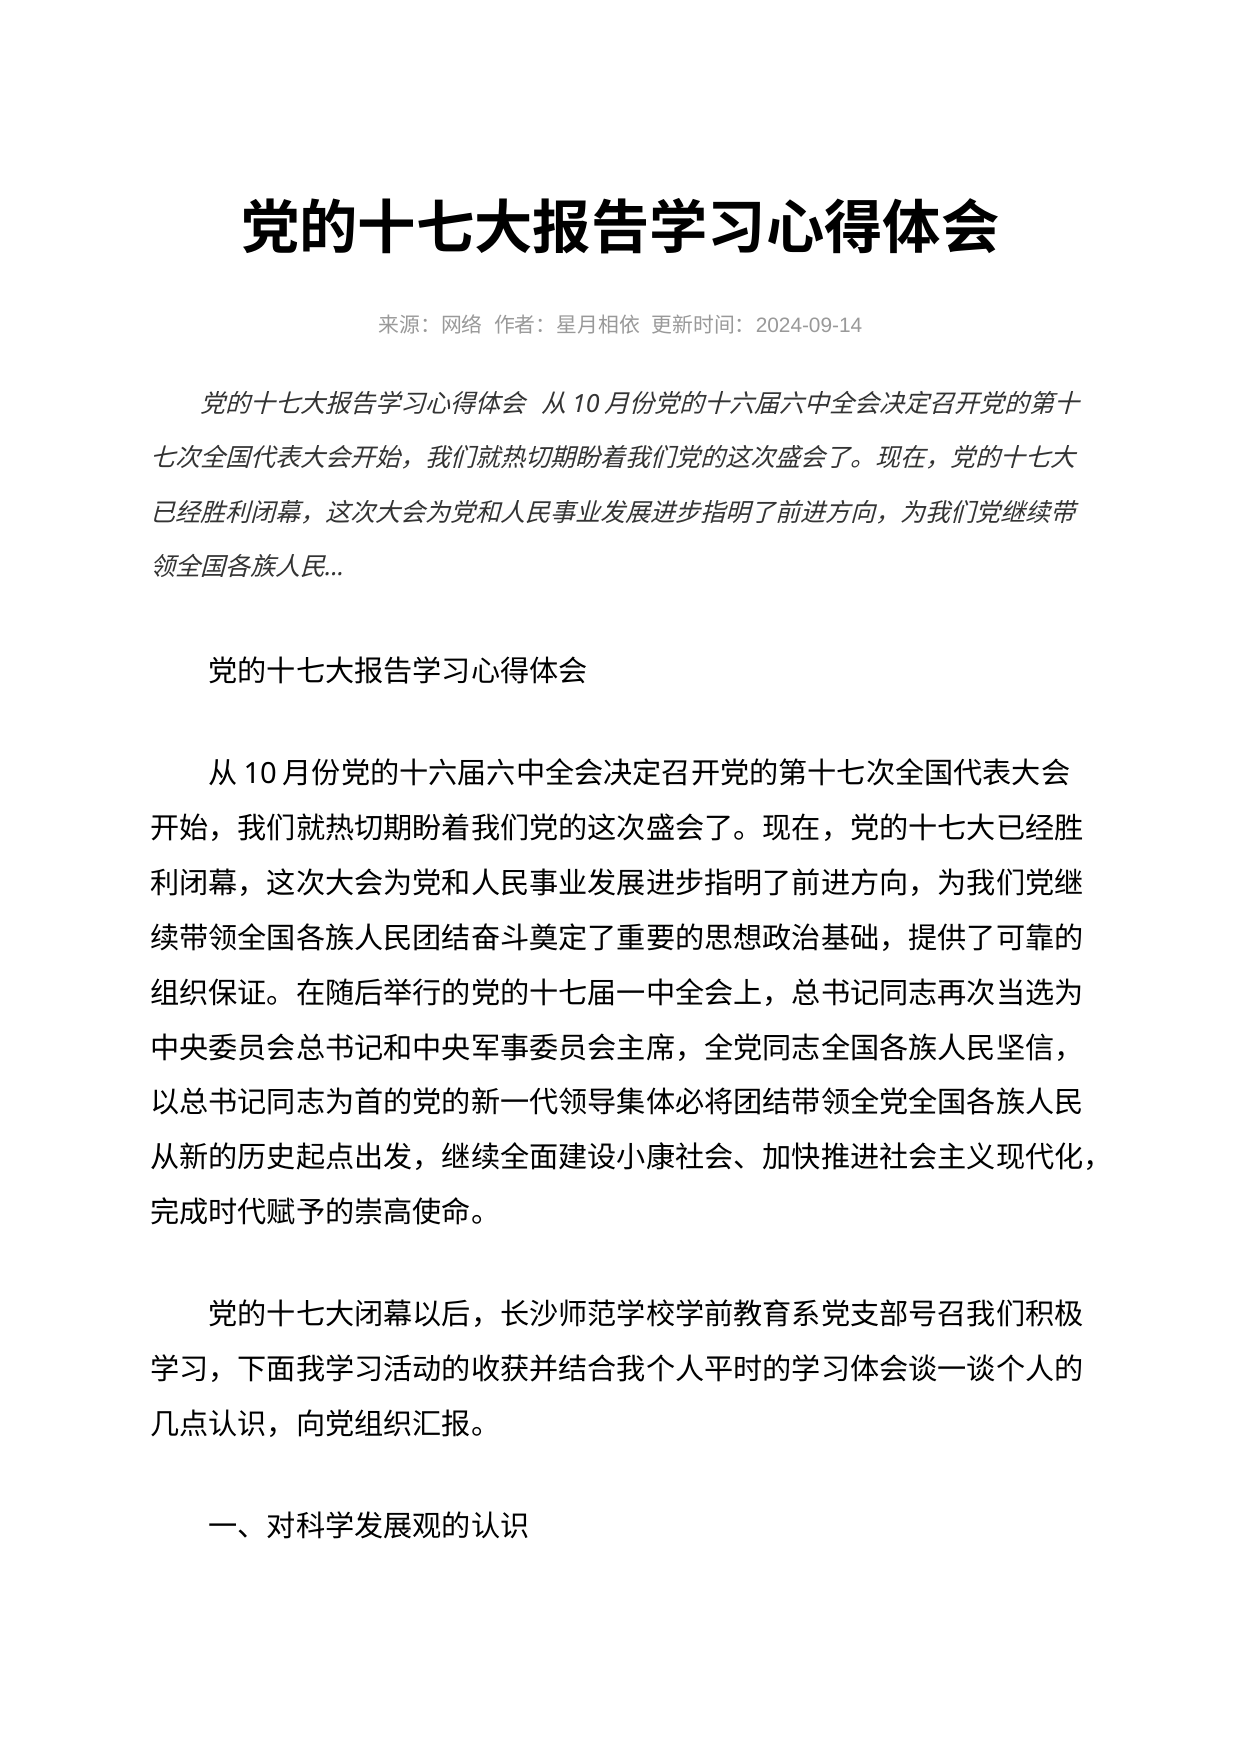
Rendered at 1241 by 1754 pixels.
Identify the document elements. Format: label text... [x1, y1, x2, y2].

text 党的十七大闭幕以后，长沙师范学校学前教育系党支部号召我们积极学习，下面我学习活动的收获并结合我个人平时的学习体会谈一谈个人的几点认识，向党组织汇报。 [150, 1291, 1090, 1443]
text 党的十七大报告学习心得体会 [150, 648, 1090, 690]
text 来源：网络 作者：星月相依 更新时间：2024-09-14 [150, 313, 1090, 337]
text 党的十七大报告学习心得体会 从10月份党的十六届六中全会决定召开党的第十七次全国代表大会开始，我们就热切期盼着我们党的这次盛会了。现在，党的十七大已经胜利闭幕，这次大会为党和人民事业发展进步指明了前进方向，为我们党继续带领全国各族人民... [150, 383, 1090, 583]
text 一、对科学发展观的认识 [150, 1502, 1090, 1544]
text 从10月份党的十六届六中全会决定召开党的第十七次全国代表大会开始，我们就热切期盼着我们党的这次盛会了。现在，党的十七大已经胜利闭幕，这次大会为党和人民事业发展进步指明了前进方向，为我们党继续带领全国各族人民团结奋斗奠定了重要的思想政治基础，提供了可靠的组织保证。在随后举行的党的十七届一中全会上，总书记同志再次当选为中央委员会总书记和中央军事委员会主席，全党同志全国各族人民坚信，以总书记同志为首的党的新一代领导集体必将团结带领全党全国各族人民从新的历史起点出发，继续全面建设小康社会、加快推进社会主义现代化，完成时代赋予的崇高使命。 [150, 749, 1090, 1231]
subtitle 党的十七大报告学习心得体会 [150, 181, 1090, 266]
